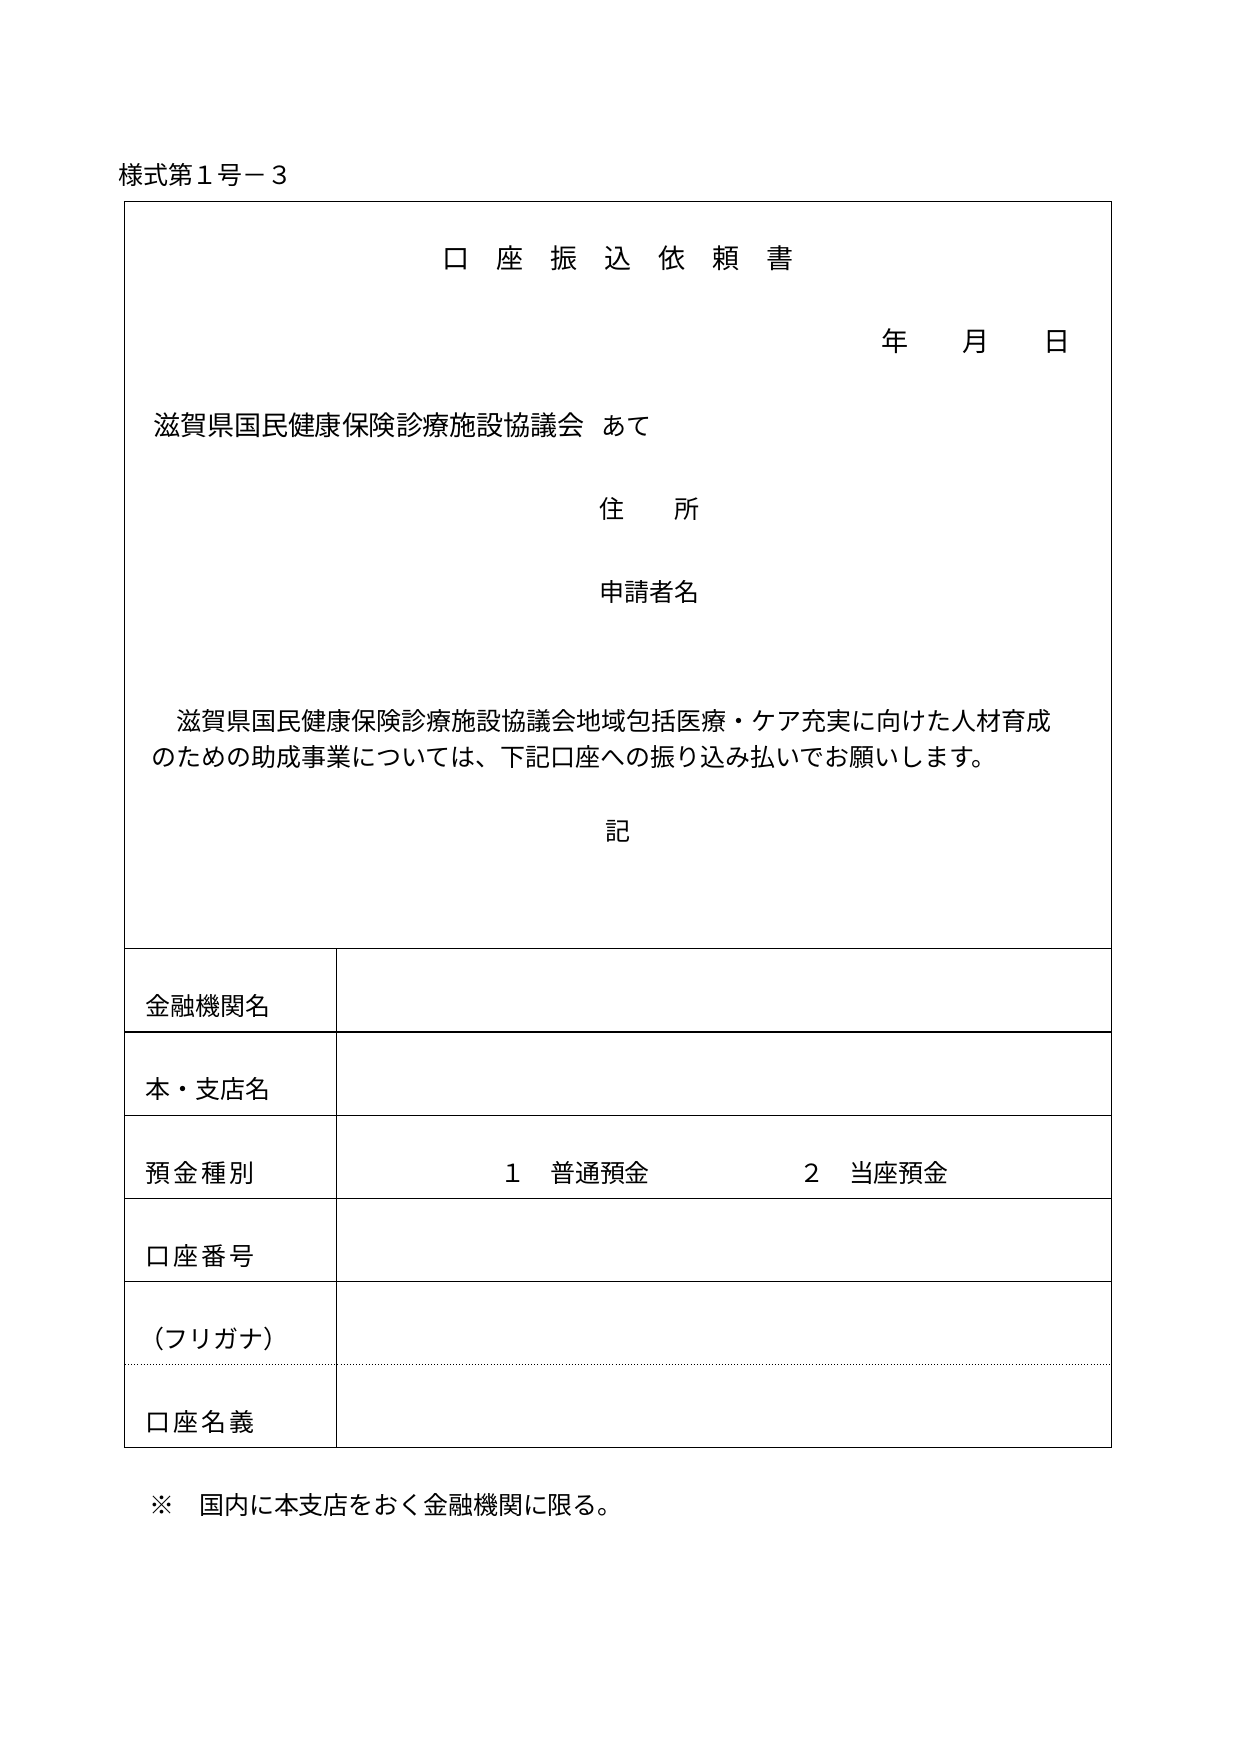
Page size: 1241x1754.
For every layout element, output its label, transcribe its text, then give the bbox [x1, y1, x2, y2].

table_cell 金融機関名 [125, 949, 336, 1031]
text 様式第１号－３ [118, 118, 1122, 201]
table_cell [337, 1033, 1111, 1114]
table_cell [337, 1282, 1111, 1364]
table_cell １ 普通預金 ２ 当座預金 [337, 1116, 1111, 1198]
table_cell 口座番号 [125, 1199, 336, 1281]
table_cell 預金種別 [125, 1116, 336, 1198]
table_cell [337, 1199, 1111, 1281]
table_cell 口座名義 [125, 1364, 336, 1447]
text ※ 国内に本支店をおく金融機関に限る。 [118, 1448, 1122, 1531]
table_cell （フリガナ） [125, 1282, 336, 1364]
table_header 口 座 振 込 依 頼 書 年 月 日 滋賀県国民健康保険診療施設協議会 あて 住 所 申請者名 滋賀県国民健康保険診療施設協議会地域包括医療・ケア充実に向けた人材育成 のための助成事業については、下記口座への振り込み払いでお願いします。 記 [125, 202, 1111, 948]
table_cell 本・支店名 [125, 1033, 336, 1114]
table_cell [337, 1364, 1111, 1447]
table_cell [337, 949, 1111, 1031]
